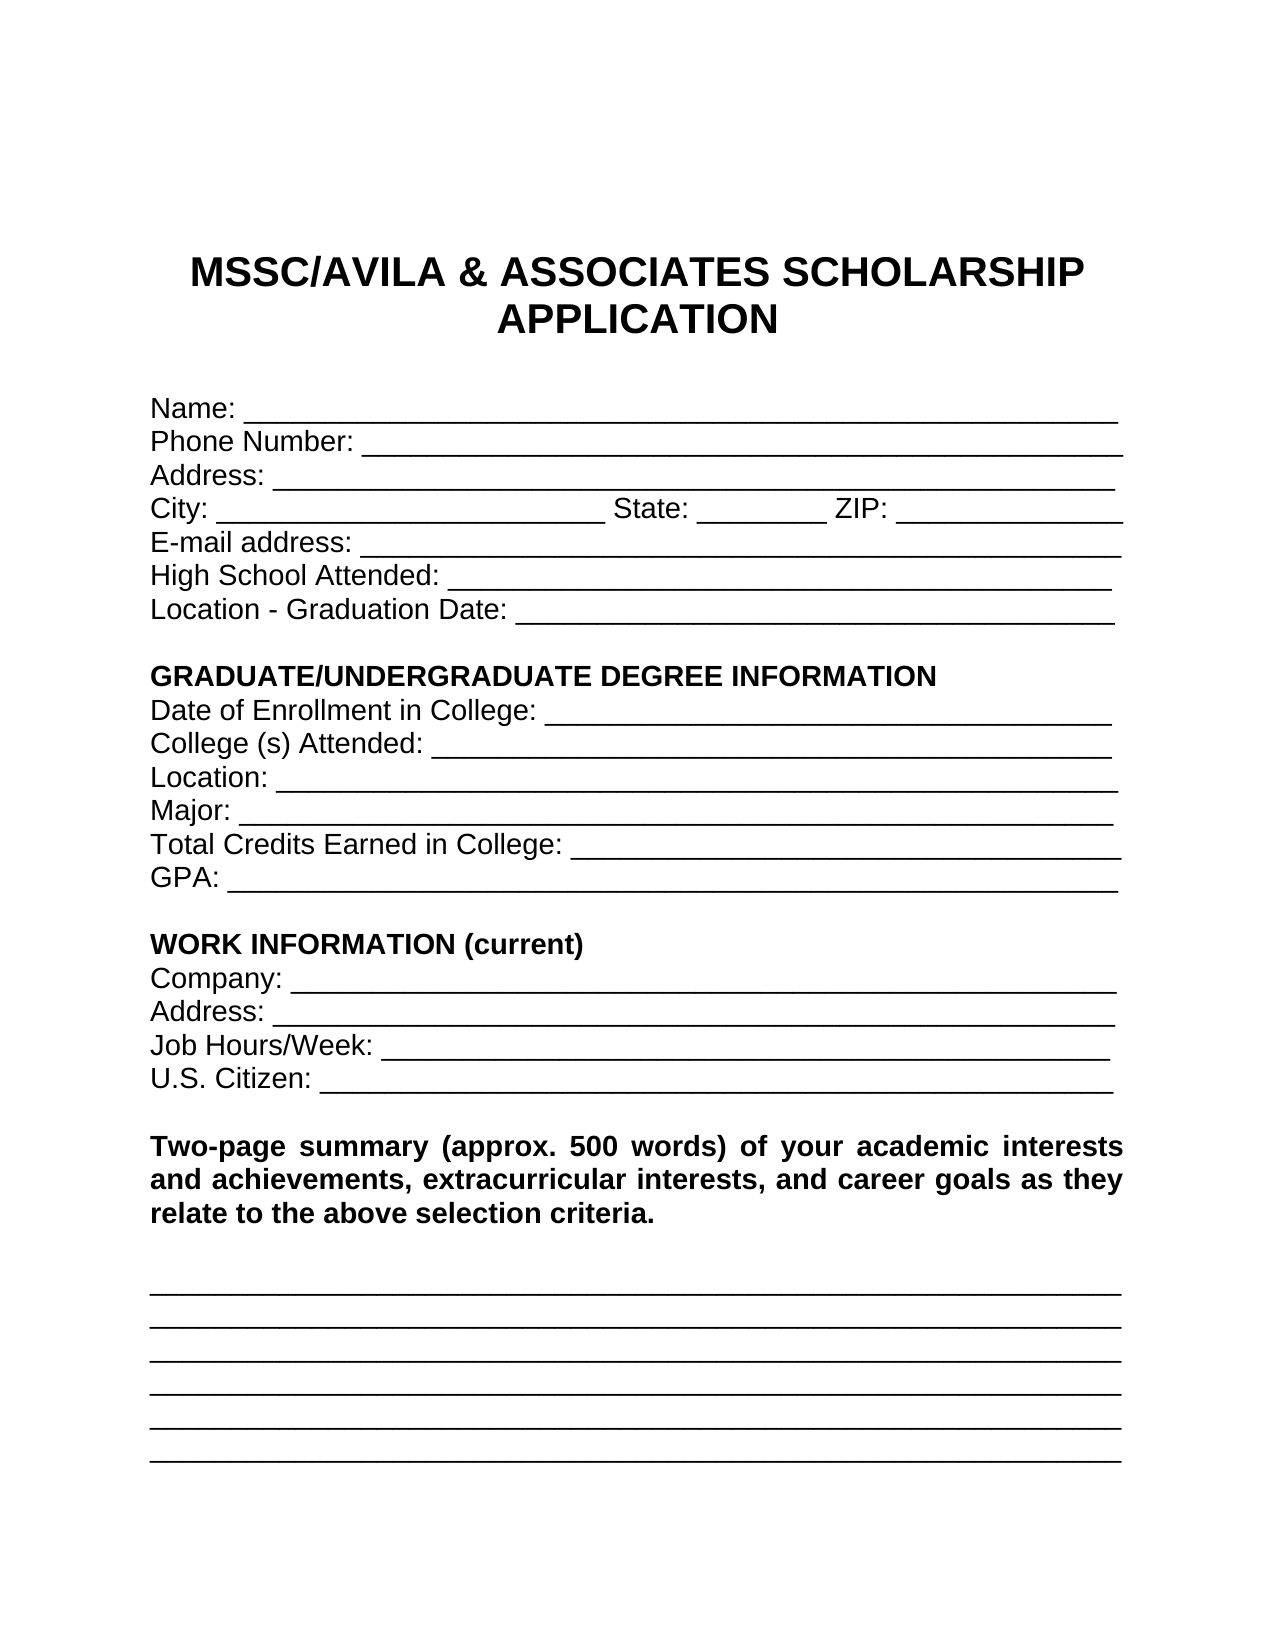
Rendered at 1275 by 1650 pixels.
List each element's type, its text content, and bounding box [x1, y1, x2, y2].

text City: ________________________ State: ________ ZIP: ______________ [150, 491, 1125, 525]
text WORK INFORMATION (current) [150, 927, 1125, 961]
text GPA: _______________________________________________________ [150, 860, 1125, 894]
text Address: ____________________________________________________ [150, 458, 1125, 491]
text Total Credits Earned in College: __________________________________ [150, 827, 1125, 860]
text Date of Enrollment in College: ___________________________________ [150, 693, 1125, 726]
text Location - Graduation Date: _____________________________________ [150, 592, 1125, 626]
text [150, 1330, 1125, 1397]
text GRADUATE/UNDERGRADUATE DEGREE INFORMATION [150, 659, 1125, 693]
text Phone Number: _______________________________________________ [150, 424, 1125, 458]
text Two-page summary (approx. 500 words) of your academic interests and achievements, extracurricular interests, and career goals as they relate to the above selection criteria. [150, 1129, 1125, 1229]
text E-mail address: _______________________________________________ [150, 525, 1125, 558]
text Major: ______________________________________________________ [150, 793, 1125, 827]
text High School Attended: _________________________________________ [150, 558, 1125, 592]
text College (s) Attended: __________________________________________ [150, 726, 1125, 760]
text Address: ____________________________________________________ [150, 994, 1125, 1028]
text ________________________________________________________________________________________________________________________ [150, 1263, 1125, 1330]
text Location: ____________________________________________________ [150, 760, 1125, 793]
text Job Hours/Week: _____________________________________________ [150, 1028, 1125, 1062]
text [150, 1397, 1125, 1464]
text Company: ___________________________________________________ [150, 961, 1125, 994]
text Name: ______________________________________________________ [150, 391, 1125, 424]
text U.S. Citizen: _________________________________________________ [150, 1062, 1125, 1095]
text MSSC/AVILA & ASSOCIATES SCHOLARSHIP APPLICATION [150, 247, 1125, 343]
